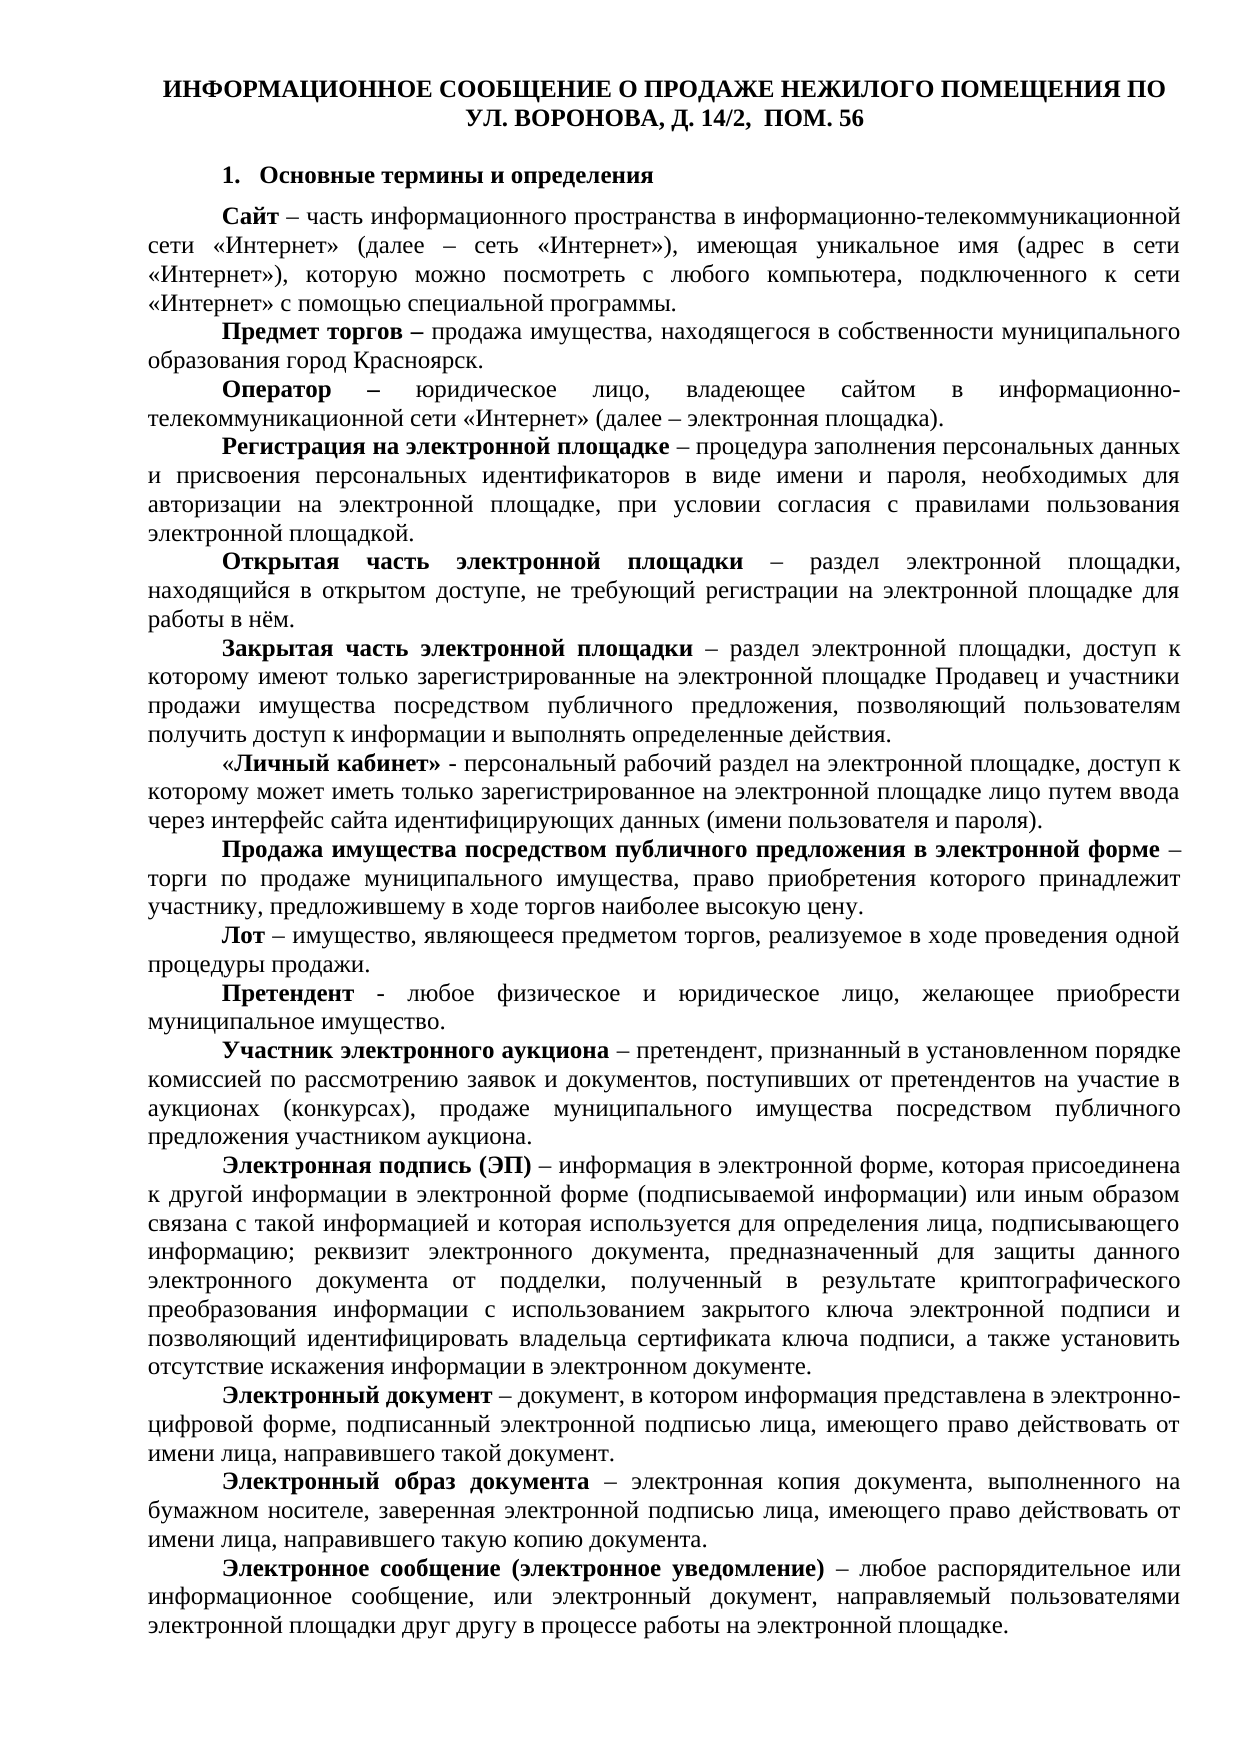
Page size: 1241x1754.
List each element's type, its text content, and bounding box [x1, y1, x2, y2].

text Электронное сообщение (электронное уведомление) – любое распорядительное или информационное сообщение, или электронный документ, направляемый пользователями электронной площадки друг другу в процессе работы на электронной площадке. [148, 1553, 1181, 1639]
list Основные термины и определения [222, 160, 1181, 189]
text Регистрация на электронной площадке – процедура заполнения персональных данных и присвоения персональных идентификаторов в виде имени и пароля, необходимых для авторизации на электронной площадке, при условии согласия с правилами пользования электронной площадкой. [148, 431, 1181, 546]
text Участник электронного аукциона – претендент, признанный в установленном порядке комиссией по рассмотрению заявок и документов, поступивших от претендентов на участие в аукционах (конкурсах), продаже муниципального имущества посредством публичного предложения участником аукциона. [148, 1035, 1181, 1150]
text Претендент - любое физическое и юридическое лицо, желающее приобрести муниципальное имущество. [148, 978, 1181, 1035]
text Оператор – юридическое лицо, владеющее сайтом в информационно-телекоммуникационной сети «Интернет» (далее – электронная площадка). [148, 374, 1181, 431]
text Лот – имущество, являющееся предметом торгов, реализуемое в ходе проведения одной процедуры продажи. [148, 920, 1181, 978]
text Открытая часть электронной площадки – раздел электронной площадки, находящийся в открытом доступе, не требующий регистрации на электронной площадке для работы в нём. [148, 546, 1181, 633]
text Закрытая часть электронной площадки – раздел электронной площадки, доступ к которому имеют только зарегистрированные на электронной площадке Продавец и участники продажи имущества посредством публичного предложения, позволяющий пользователям получить доступ к информации и выполнять определенные действия. [148, 633, 1181, 748]
text «Личный кабинет» - персональный рабочий раздел на электронной площадке, доступ к которому может иметь только зарегистрированное на электронной площадке лицо путем ввода через интерфейс сайта идентифицирующих данных (имени пользователя и пароля). [148, 748, 1181, 834]
text Предмет торгов – продажа имущества, находящегося в собственности муниципального образования город Красноярск. [148, 316, 1181, 374]
text Электронная подпись (ЭП) – информация в электронной форме, которая присоединена к другой информации в электронной форме (подписываемой информации) или иным образом связана с такой информацией и которая используется для определения лица, подписывающего информацию; реквизит электронного документа, предназначенный для защиты данного электронного документа от подделки, полученный в результате криптографического преобразования информации с использованием закрытого ключа электронной подписи и позволяющий идентифицировать владельца сертификата ключа подписи, а также установить отсутствие искажения информации в электронном документе. [148, 1150, 1181, 1380]
text Продажа имущества посредством публичного предложения в электронной форме – торги по продаже муниципального имущества, право приобретения которого принадлежит участнику, предложившему в ходе торгов наиболее высокую цену. [148, 834, 1181, 920]
text Сайт – часть информационного пространства в информационно-телекоммуникационной сети «Интернет» (далее – сеть «Интернет»), имеющая уникальное имя (адрес в сети «Интернет»), которую можно посмотреть с любого компьютера, подключенного к сети «Интернет» с помощью специальной программы. [148, 201, 1181, 316]
title ИНФОРМАЦИОННОЕ СООБЩЕНИЕ О ПРОДАЖЕ НЕЖИЛОГО ПОМЕЩЕНИЯ ПО УЛ. ВОРОНОВА, Д. 14/2, ПОМ. 56 [148, 74, 1181, 131]
text Электронный образ документа – электронная копия документа, выполненного на бумажном носителе, заверенная электронной подписью лица, имеющего право действовать от имени лица, направившего такую копию документа. [148, 1466, 1181, 1553]
text Электронный документ – документ, в котором информация представлена в электронно-цифровой форме, подписанный электронной подписью лица, имеющего право действовать от имени лица, направившего такой документ. [148, 1380, 1181, 1466]
